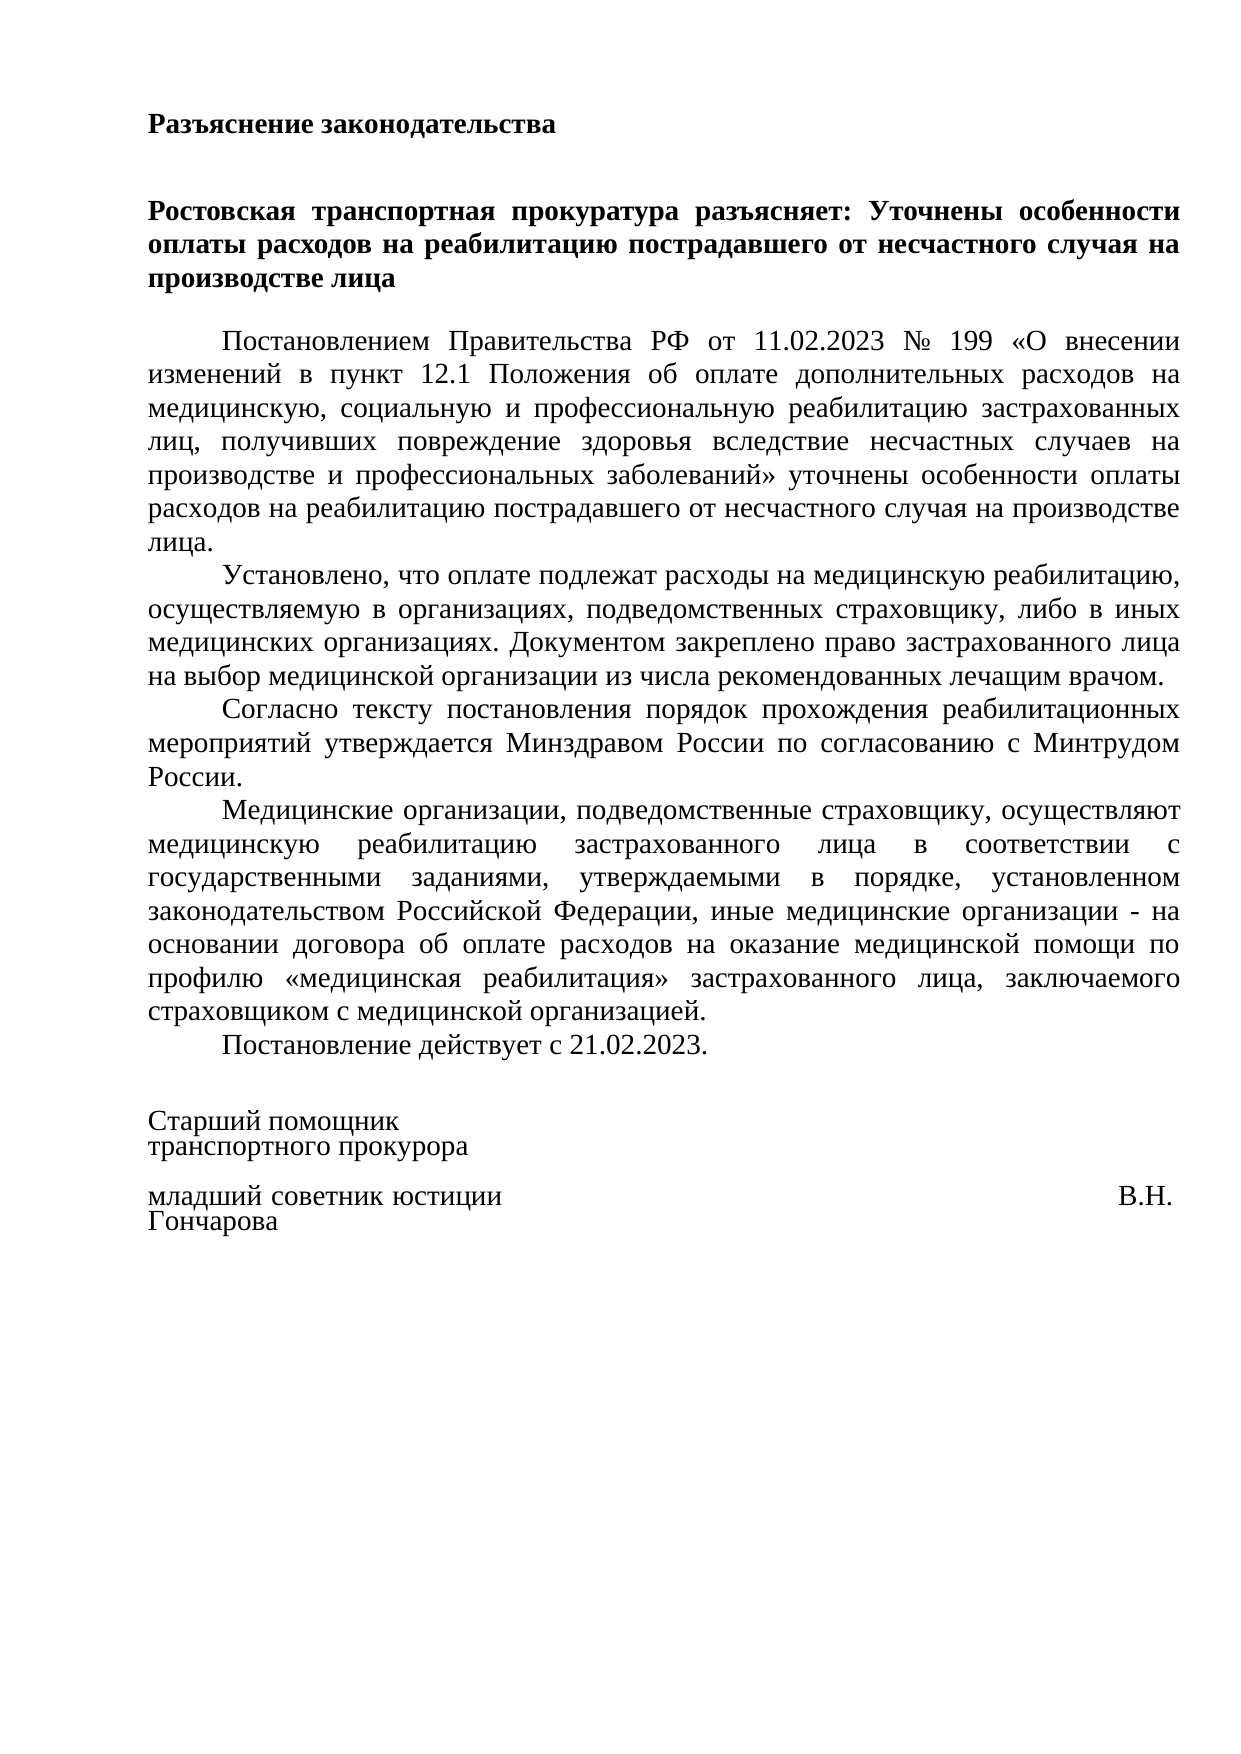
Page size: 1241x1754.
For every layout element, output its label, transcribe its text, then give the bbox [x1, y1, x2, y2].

text транспортного прокурора [148, 1136, 1181, 1161]
subtitle Медицинские организации, подведомственные страховщику, осуществляют медицинскую реабилитацию застрахованного лица в соответствии с государственными заданиями, утверждаемыми в порядке, установленном законодательством Российской Федерации, иные медицинские организации - на основании договора об оплате расходов на оказание медицинской помощи по профилю «медицинская реабилитация» застрахованного лица, заключаемого страховщиком с медицинской организацией. [148, 792, 1181, 1027]
text Разъяснение законодательства [148, 114, 1181, 139]
subtitle Согласно тексту постановления порядок прохождения реабилитационных мероприятий утверждается Минздравом России по согласованию с Минтрудом России. [148, 692, 1181, 792]
text Постановление действует с 21.02.2023. [148, 1027, 1181, 1061]
text Старший помощник [148, 1111, 1181, 1136]
subtitle Установлено, что оплате подлежат расходы на медицинскую реабилитацию, осуществляемую в организациях, подведомственных страховщику, либо в иных медицинских организациях. Документом закреплено право застрахованного лица на выбор медицинской организации из числа рекомендованных лечащим врачом. [148, 557, 1181, 692]
subtitle Постановлением Правительства РФ от 11.02.2023 № 199 «О внесении изменений в пункт 12.1 Положения об оплате дополнительных расходов на медицинскую, социальную и профессиональную реабилитацию застрахованных лиц, получивших повреждение здоровья вследствие несчастных случаев на производстве и профессиональных заболеваний» уточнены особенности оплаты расходов на реабилитацию пострадавшего от несчастного случая на производстве лица. [148, 323, 1181, 557]
text младший советник юстиции В.Н. Гончарова [148, 1186, 1181, 1236]
subtitle Ростовская транспортная прокуратура разъясняет: Уточнены особенности оплаты расходов на реабилитацию пострадавшего от несчастного случая на производстве лица [148, 193, 1181, 293]
